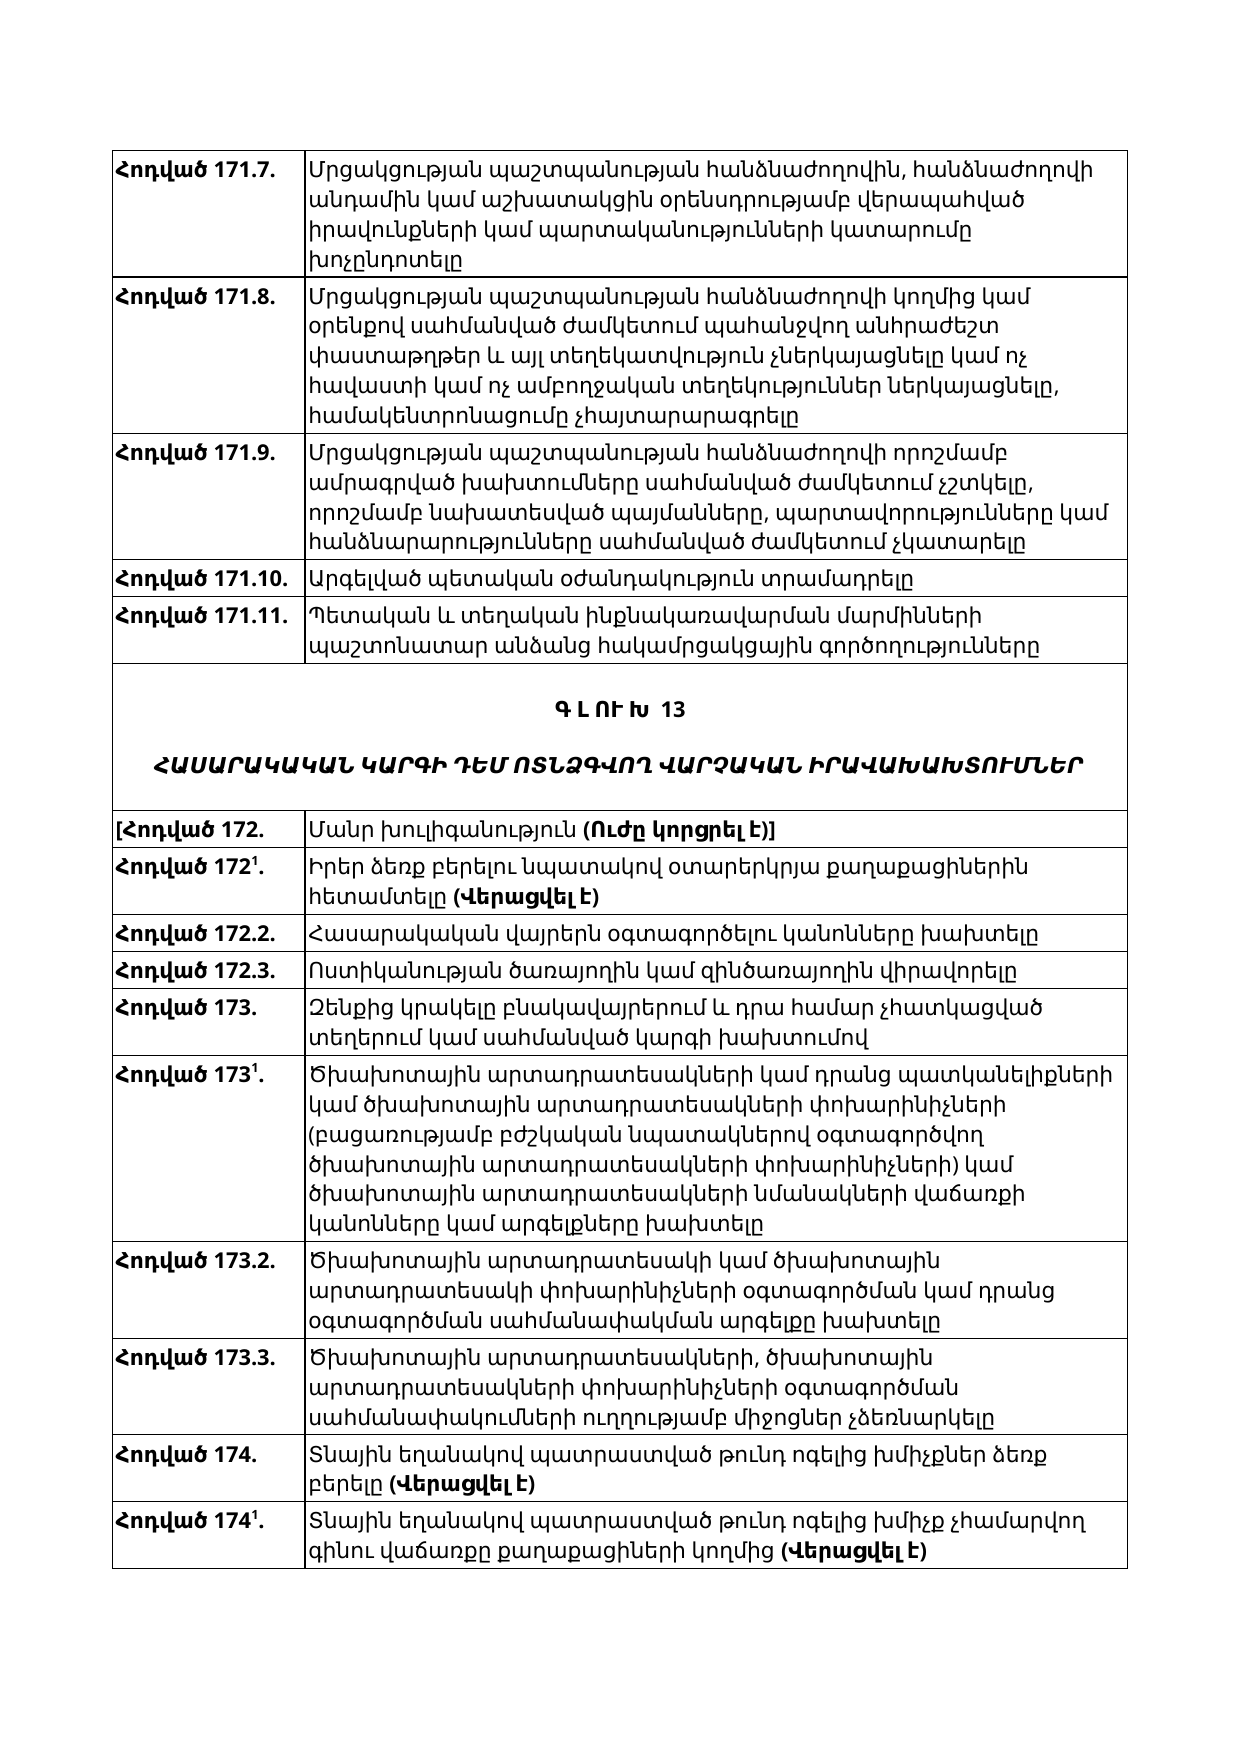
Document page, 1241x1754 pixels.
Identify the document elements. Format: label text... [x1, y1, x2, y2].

table_cell Գ Լ ՈՒ Խ 13 ՀԱՍԱՐԱԿԱԿԱՆ ԿԱՐԳԻ ԴԵՄ ՈՏՆՁԳՎՈՂ ՎԱՐՉԱԿԱՆ ԻՐԱՎԱԽԱԽՏՈՒՄՆԵՐ [113, 664, 1127, 810]
table_cell Արգելված պետական օժանդակություն տրամադրելը [306, 560, 1127, 596]
table_cell Մրցակցության պաշտպանության հանձնաժողովի որոշմամբ ամրագրված խախտումները սահմանված ժամկետում չշտկելը, որոշմամբ նախատեսված պայմանները, պարտավորությունները կամ հանձնարարությունները սահմանված ժամկետում չկատարելը [306, 434, 1127, 559]
table_cell Հոդված 174. [113, 1435, 304, 1501]
table_cell Մրցակցության պաշտպանության հանձնաժողովի կողմից կամ օրենքով սահմանված ժամկետում պահանջվող անհրաժեշտ փաստաթղթեր և այլ տեղեկատվություն չներկայացնելը կամ ոչ հավաստի կամ ոչ ամբողջական տեղեկություններ ներկայացնելը, համակենտրոնացումը չհայտարարագրելը [306, 278, 1127, 433]
table_cell Հոդված 173.3. [113, 1339, 304, 1434]
table_cell Հոդված 173. [113, 989, 304, 1055]
table_cell Հոդված 1721. [113, 848, 304, 914]
table_cell Տնային եղանակով պատրաստված թունդ ոգելից խմիչք չհամարվող գինու վաճառքը քաղաքացիների կողմից (Վերացվել է) [306, 1502, 1127, 1568]
table_cell Հոդված 171.8. [113, 278, 304, 433]
table_cell Պետական և տեղական ինքնակառավարման մարմինների պաշտոնատար անձանց հակամրցակցային գործողությունները [306, 597, 1127, 663]
table_cell Հոդված 173.2. [113, 1242, 304, 1338]
table_cell Հոդված 1741. [113, 1502, 304, 1568]
table_cell Իրեր ձեռք բերելու նպատակով օտարերկրյա քաղաքացիներին հետամտելը (Վերացվել է) [306, 848, 1127, 914]
table_cell Ծխախոտային արտադրատեսակների, ծխախոտային արտադրատեսակների փոխարինիչների օգտագործման սահմանափակումների ուղղությամբ միջոցներ չձեռնարկելը [306, 1339, 1127, 1434]
table_cell Հոդված 171.7. [113, 151, 304, 276]
table_cell Ծխախոտային արտադրատեսակի կամ ծխախոտային արտադրատեսակի փոխարինիչների օգտագործման կամ դրանց օգտագործման սահմանափակման արգելքը խախտելը [306, 1242, 1127, 1338]
table_cell Հոդված 172.3. [113, 952, 304, 988]
table_cell Ոստիկանության ծառայողին կամ զինծառայողին վիրավորելը [306, 952, 1127, 988]
table_cell Հոդված 171.10. [113, 560, 304, 596]
table_cell Ծխախոտային արտադրատեսակների կամ դրանց պատկանելիքների կամ ծխախոտային արտադրատեսակների փոխարինիչների (բացառությամբ բժշկական նպատակներով օգտագործվող ծխախոտային արտադրատեսակների փոխարինիչների) կամ ծխախոտային արտադրատեսակների նմանակների վաճառքի կանոնները կամ արգելքները խախտելը [306, 1056, 1127, 1241]
table_cell Զենքից կրակելը բնակավայրերում և դրա համար չհատկացված տեղերում կամ սահմանված կարգի խախտումով [306, 989, 1127, 1055]
table_cell Հասարակական վայրերն օգտագործելու կանոնները խախտելը [306, 915, 1127, 951]
table_cell Հոդված 171.11. [113, 597, 304, 663]
table_cell Մանր խուլիգանություն (Ուժը կորցրել է)] [306, 811, 1127, 847]
table_cell Հոդված 172.2. [113, 915, 304, 951]
table_cell Տնային եղանակով պատրաստված թունդ ոգելից խմիչքներ ձեռք բերելը (Վերացվել է) [306, 1435, 1127, 1501]
table_cell Հոդված 171.9. [113, 434, 304, 559]
table_cell Մրցակցության պաշտպանության հանձնաժողովին, հանձնաժողովի անդամին կամ աշխատակցին օրենսդրությամբ վերապահված իրավունքների կամ պարտականությունների կատարումը խոչընդոտելը [306, 151, 1127, 276]
table_cell Հոդված 1731. [113, 1056, 304, 1241]
table_cell [Հոդված 172. [113, 811, 304, 847]
